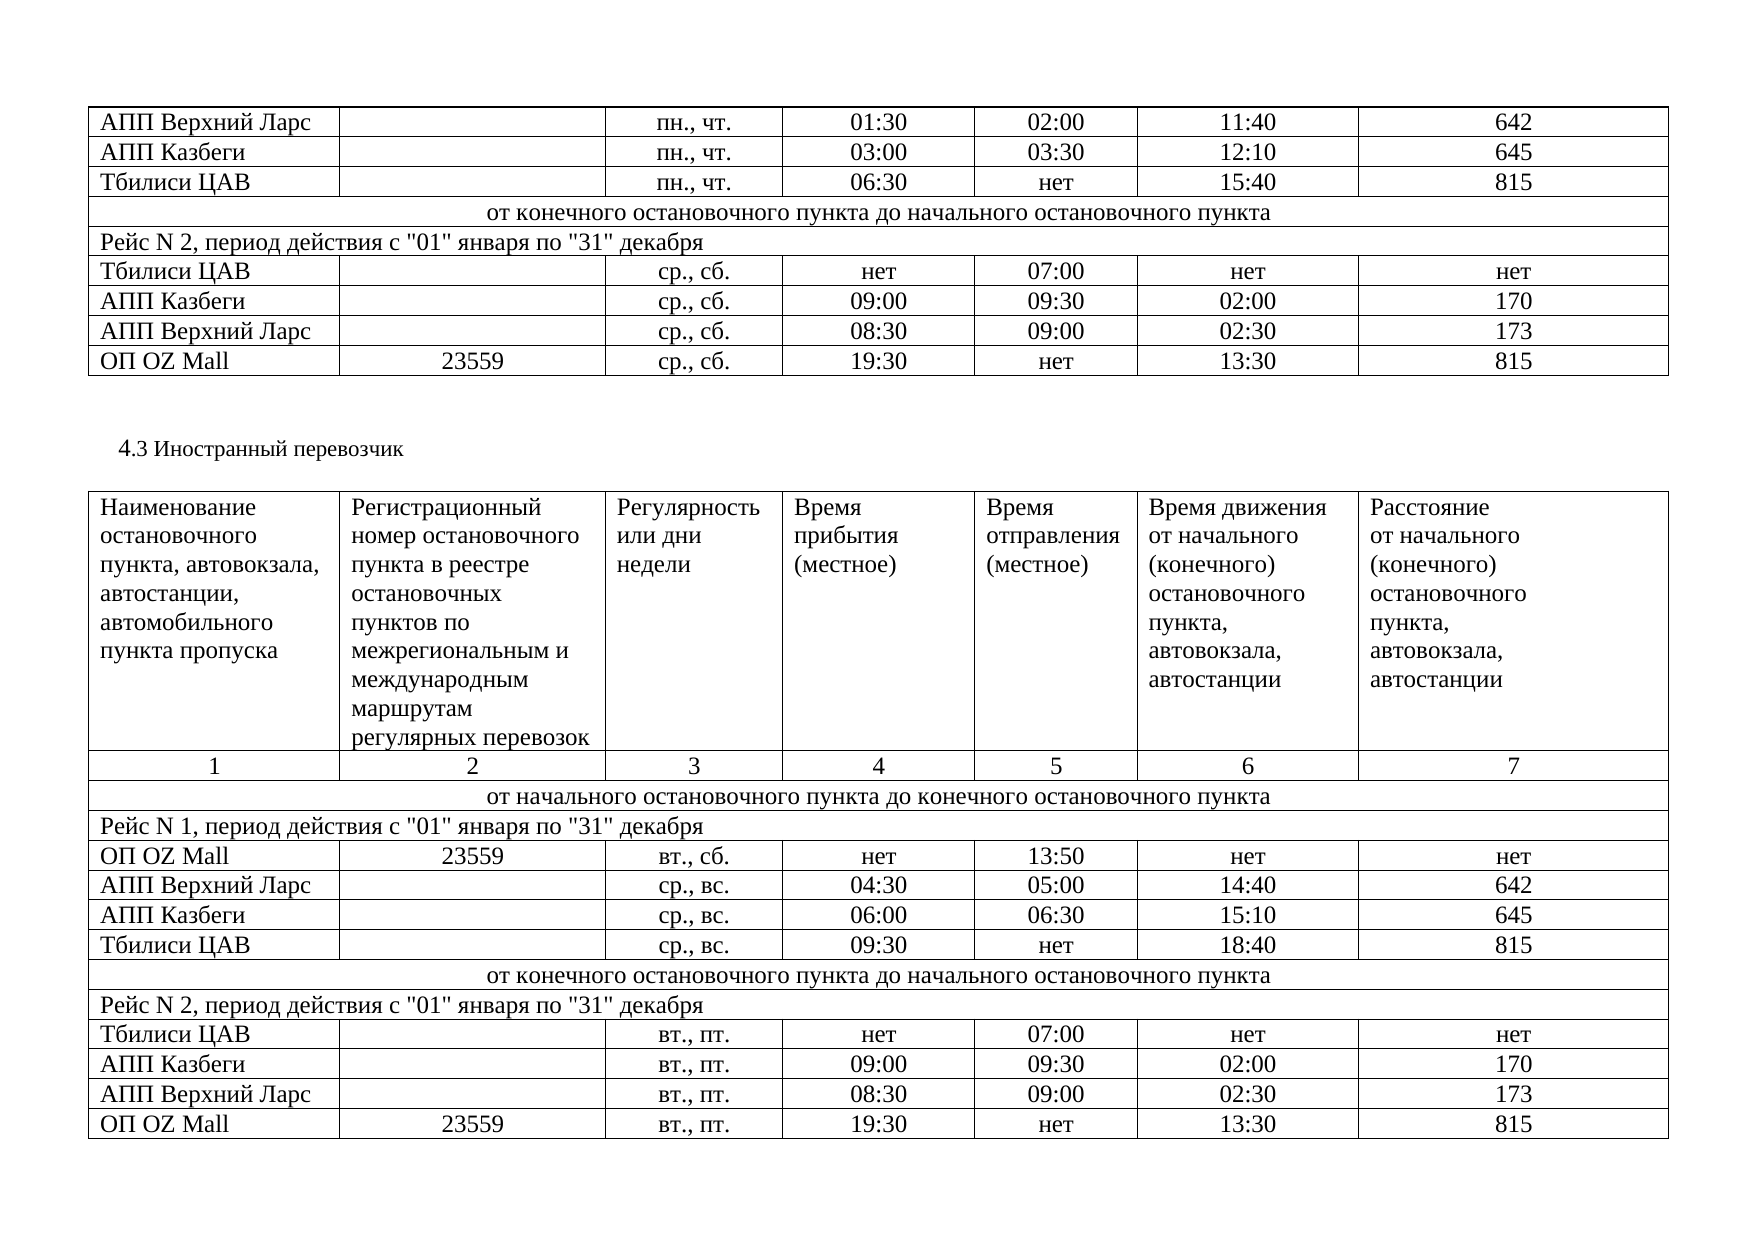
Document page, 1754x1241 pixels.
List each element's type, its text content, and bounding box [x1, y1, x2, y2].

table_cell 815 [1359, 930, 1668, 959]
table_cell нет [783, 841, 974, 869]
table_cell [340, 167, 605, 196]
table_cell АПП Верхний Ларс [89, 108, 339, 136]
table_cell [340, 137, 605, 166]
table_cell 09:00 [783, 286, 974, 315]
table_cell нет [1359, 841, 1668, 869]
table_cell 3 [606, 751, 782, 780]
table_cell 09:00 [783, 1049, 974, 1078]
table_cell Рейс N 1, период действия с "01" января по "31" декабря [89, 811, 1668, 840]
table_cell [340, 871, 605, 899]
table_cell 815 [1359, 1109, 1668, 1138]
table_cell 173 [1359, 1079, 1668, 1108]
table_header Регулярность или дни недели [606, 492, 782, 750]
table_cell Тбилиси ЦАВ [89, 1020, 339, 1048]
table_cell [340, 286, 605, 315]
table_cell 173 [1359, 316, 1668, 345]
table_cell ср., сб. [606, 286, 782, 315]
table_cell [340, 108, 605, 136]
table_cell 815 [1359, 167, 1668, 196]
table_cell [340, 900, 605, 929]
table_cell от конечного остановочного пункта до начального остановочного пункта [89, 197, 1668, 226]
table_header Время прибытия (местное) [783, 492, 974, 750]
table_cell 09:30 [783, 930, 974, 959]
table_cell 02:00 [1138, 1049, 1358, 1078]
table_header Регистрационный номер остановочного пункта в реестре остановочных пунктов по межрегиональным и международным маршрутам регулярных перевозок [340, 492, 605, 750]
table_cell 09:00 [975, 1079, 1137, 1108]
table_cell 05:00 [975, 871, 1137, 899]
table_cell 1 [89, 751, 339, 780]
table_cell 13:30 [1138, 1109, 1358, 1138]
table_cell ОП OZ Mall [89, 841, 339, 869]
table_cell 2 [340, 751, 605, 780]
table_cell 23559 [340, 841, 605, 869]
table_cell 06:00 [783, 900, 974, 929]
table_cell 03:30 [975, 137, 1137, 166]
table_cell ср., сб. [606, 346, 782, 374]
table_header Время отправления (местное) [975, 492, 1137, 750]
table_cell Тбилиси ЦАВ [89, 256, 339, 285]
table_cell АПП Казбеги [89, 286, 339, 315]
table_cell АПП Верхний Ларс [89, 1079, 339, 1108]
table_cell вт., пт. [606, 1020, 782, 1048]
table_cell АПП Казбеги [89, 137, 339, 166]
table_cell 23559 [340, 1109, 605, 1138]
table_cell 02:00 [975, 108, 1137, 136]
table_cell 13:50 [975, 841, 1137, 869]
table_cell вт., сб. [606, 841, 782, 869]
table_cell 11:40 [1138, 108, 1358, 136]
table_cell 5 [975, 751, 1137, 780]
table_cell 170 [1359, 286, 1668, 315]
table_cell 19:30 [783, 346, 974, 374]
table_cell АПП Верхний Ларс [89, 871, 339, 899]
table_cell 23559 [340, 346, 605, 374]
table_cell пн., чт. [606, 137, 782, 166]
table_cell ср., сб. [606, 256, 782, 285]
table_cell 07:00 [975, 256, 1137, 285]
table_cell 18:40 [1138, 930, 1358, 959]
table_cell 14:40 [1138, 871, 1358, 899]
table_cell 09:30 [975, 286, 1137, 315]
table_cell 19:30 [783, 1109, 974, 1138]
table_cell вт., пт. [606, 1109, 782, 1138]
table_cell 01:30 [783, 108, 974, 136]
table_cell [340, 1020, 605, 1048]
table_cell Рейс N 2, период действия с "01" января по "31" декабря [89, 227, 1668, 255]
table_cell [340, 930, 605, 959]
table_cell [340, 1049, 605, 1078]
table_cell Рейс N 2, период действия с "01" января по "31" декабря [89, 990, 1668, 1018]
table_cell 06:30 [783, 167, 974, 196]
table_cell ср., вс. [606, 930, 782, 959]
table_cell от конечного остановочного пункта до начального остановочного пункта [89, 960, 1668, 989]
table_cell 642 [1359, 871, 1668, 899]
table_cell АПП Верхний Ларс [89, 316, 339, 345]
table_cell 4 [783, 751, 974, 780]
table_cell вт., пт. [606, 1049, 782, 1078]
table_cell 645 [1359, 137, 1668, 166]
table_cell 15:10 [1138, 900, 1358, 929]
table_cell от начального остановочного пункта до конечного остановочного пункта [89, 781, 1668, 810]
table_cell 15:40 [1138, 167, 1358, 196]
table_cell [340, 1079, 605, 1108]
table_header Время движения от начального (конечного) остановочного пункта, автовокзала, автостанции [1138, 492, 1358, 750]
table_cell нет [1138, 256, 1358, 285]
table_cell 03:00 [783, 137, 974, 166]
table_cell 06:30 [975, 900, 1137, 929]
table_header Наименование остановочного пункта, автовокзала, автостанции, автомобильного пункта пропуска [89, 492, 339, 750]
table_cell 170 [1359, 1049, 1668, 1078]
table_cell АПП Казбеги [89, 900, 339, 929]
table_cell нет [1359, 1020, 1668, 1048]
table_cell нет [783, 1020, 974, 1048]
table_cell нет [975, 1109, 1137, 1138]
table_cell 13:30 [1138, 346, 1358, 374]
table_cell 02:30 [1138, 316, 1358, 345]
table_cell нет [1359, 256, 1668, 285]
table_cell 09:30 [975, 1049, 1137, 1078]
table_cell ср., вс. [606, 900, 782, 929]
table_cell [340, 316, 605, 345]
table_cell ср., сб. [606, 316, 782, 345]
table_cell 12:10 [1138, 137, 1358, 166]
table_cell нет [975, 167, 1137, 196]
table_cell нет [1138, 841, 1358, 869]
table_cell ср., вс. [606, 871, 782, 899]
table_cell 07:00 [975, 1020, 1137, 1048]
table_cell 08:30 [783, 316, 974, 345]
table_cell нет [783, 256, 974, 285]
table_cell 642 [1359, 108, 1668, 136]
table_cell нет [975, 346, 1137, 374]
table_cell [340, 256, 605, 285]
table_cell Тбилиси ЦАВ [89, 930, 339, 959]
table_cell пн., чт. [606, 167, 782, 196]
table_cell 815 [1359, 346, 1668, 374]
table_header Расстояние от начального (конечного) остановочного пункта, автовокзала, автостанции [1359, 492, 1668, 750]
table_cell ОП OZ Mall [89, 346, 339, 374]
table_cell 09:00 [975, 316, 1137, 345]
table_cell 04:30 [783, 871, 974, 899]
table_cell ОП OZ Mall [89, 1109, 339, 1138]
table_cell вт., пт. [606, 1079, 782, 1108]
table_cell 6 [1138, 751, 1358, 780]
table_cell 02:00 [1138, 286, 1358, 315]
table_cell АПП Казбеги [89, 1049, 339, 1078]
table_cell нет [975, 930, 1137, 959]
text 4.3 Иностранный перевозчик [118, 433, 1695, 462]
table_cell 08:30 [783, 1079, 974, 1108]
table_cell пн., чт. [606, 108, 782, 136]
table_cell 02:30 [1138, 1079, 1358, 1108]
table_cell нет [1138, 1020, 1358, 1048]
table_cell Тбилиси ЦАВ [89, 167, 339, 196]
table_cell 645 [1359, 900, 1668, 929]
table_cell 7 [1359, 751, 1668, 780]
